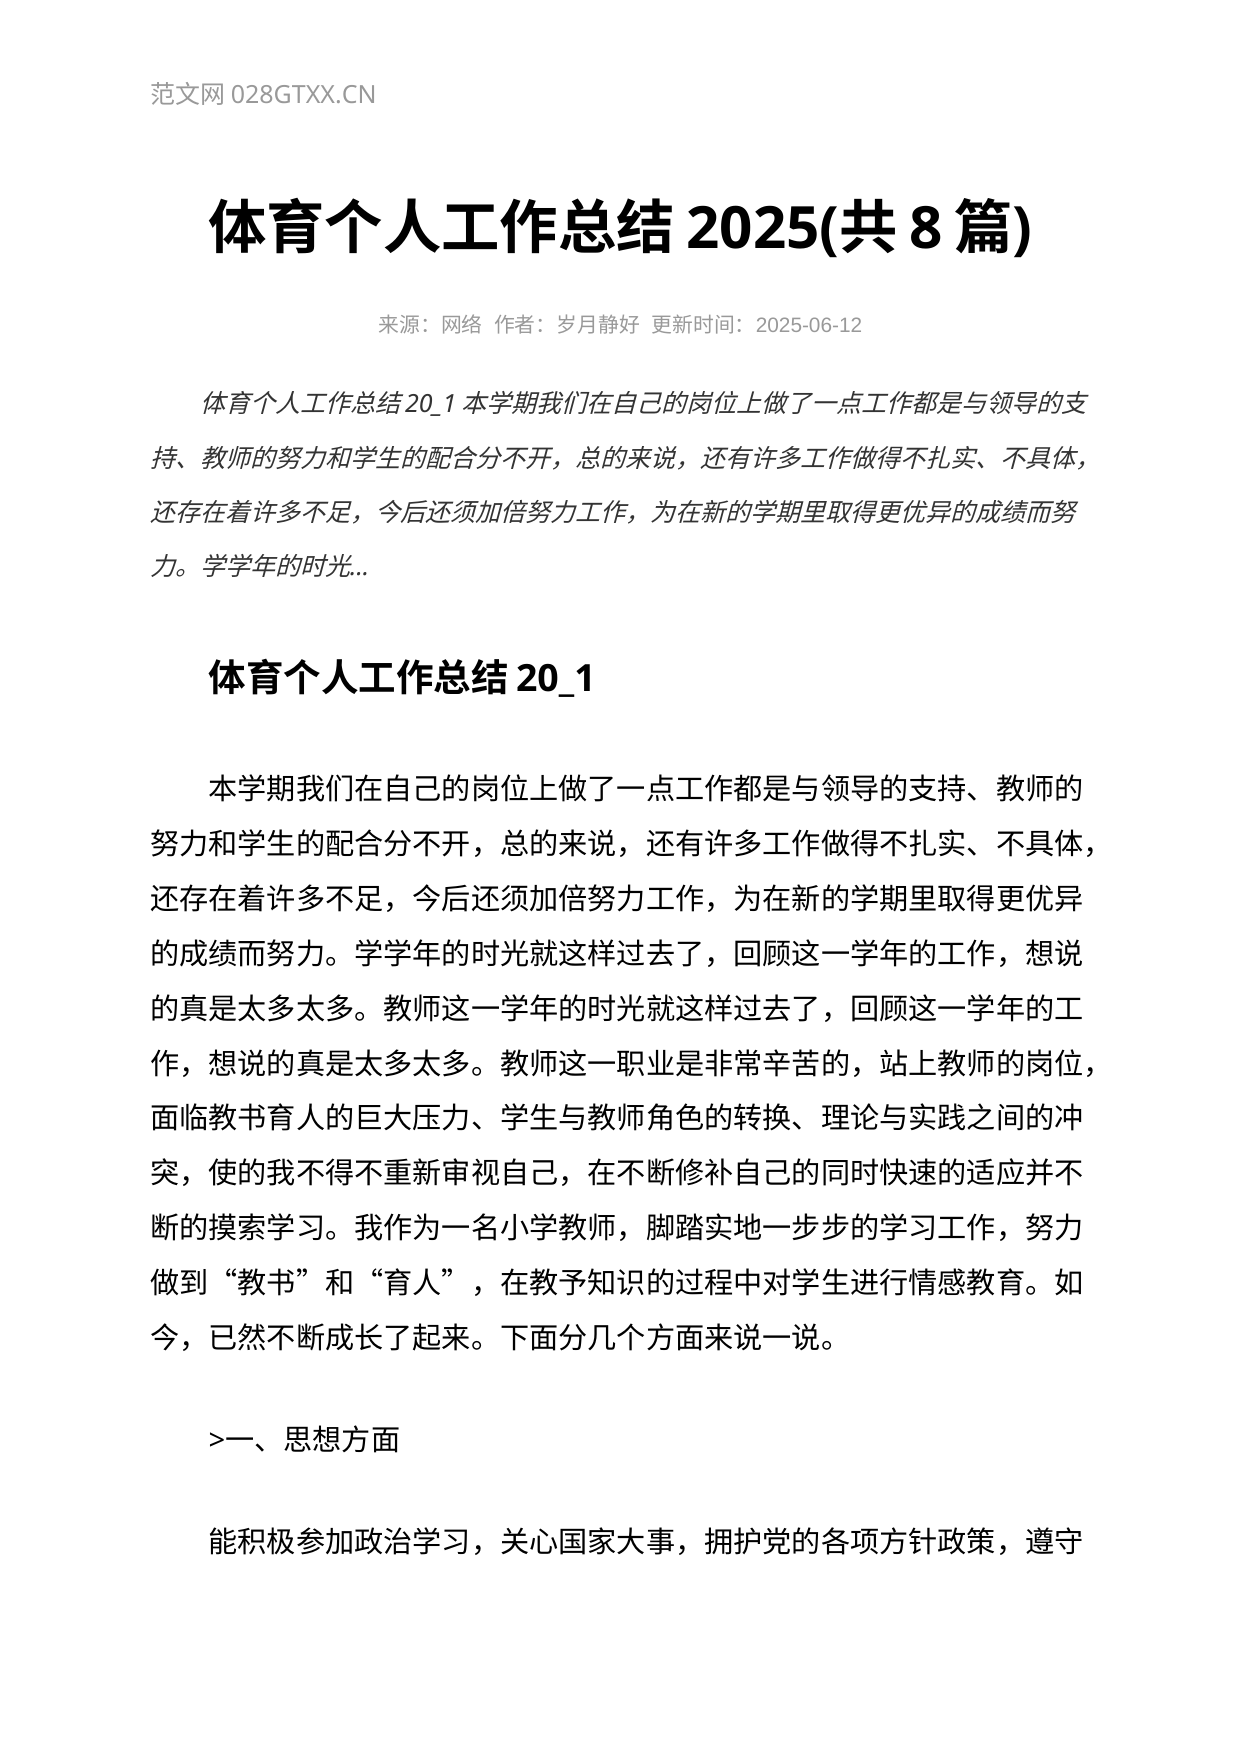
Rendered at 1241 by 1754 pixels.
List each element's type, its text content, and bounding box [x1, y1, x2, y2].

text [150, 1518, 1090, 1561]
text 本学期我们在自己的岗位上做了一点工作都是与领导的支持、教师的努力和学生的配合分不开，总的来说，还有许多工作做得不扎实、不具体，还存在着许多不足，今后还须加倍努力工作，为在新的学期里取得更优异的成绩而努力。学学年的时光就这样过去了，回顾这一学年的工作，想说的真是太多太多。教师这一学年的时光就这样过去了，回顾这一学年的工作，想说的真是太多太多。教师这一职业是非常辛苦的，站上教师的岗位，面临教书育人的巨大压力、学生与教师角色的转换、理论与实践之间的冲突，使的我不得不重新审视自己，在不断修补自己的同时快速的适应并不断的摸索学习。我作为一名小学教师，脚踏实地一步步的学习工作，努力做到“教书”和“育人”，在教予知识的过程中对学生进行情感教育。如今，已然不断成长了起来。下面分几个方面来说一说。 [150, 766, 1090, 1357]
subtitle 体育个人工作总结2025(共8篇) [150, 181, 1090, 266]
text >一、思想方面 [150, 1416, 1090, 1459]
text 体育个人工作总结20_1本学期我们在自己的岗位上做了一点工作都是与领导的支持、教师的努力和学生的配合分不开，总的来说，还有许多工作做得不扎实、不具体，还存在着许多不足，今后还须加倍努力工作，为在新的学期里取得更优异的成绩而努力。学学年的时光... [150, 384, 1090, 583]
text 来源：网络 作者：岁月静好 更新时间：2025-06-12 [150, 313, 1090, 337]
text 体育个人工作总结20_1 [150, 648, 1090, 703]
